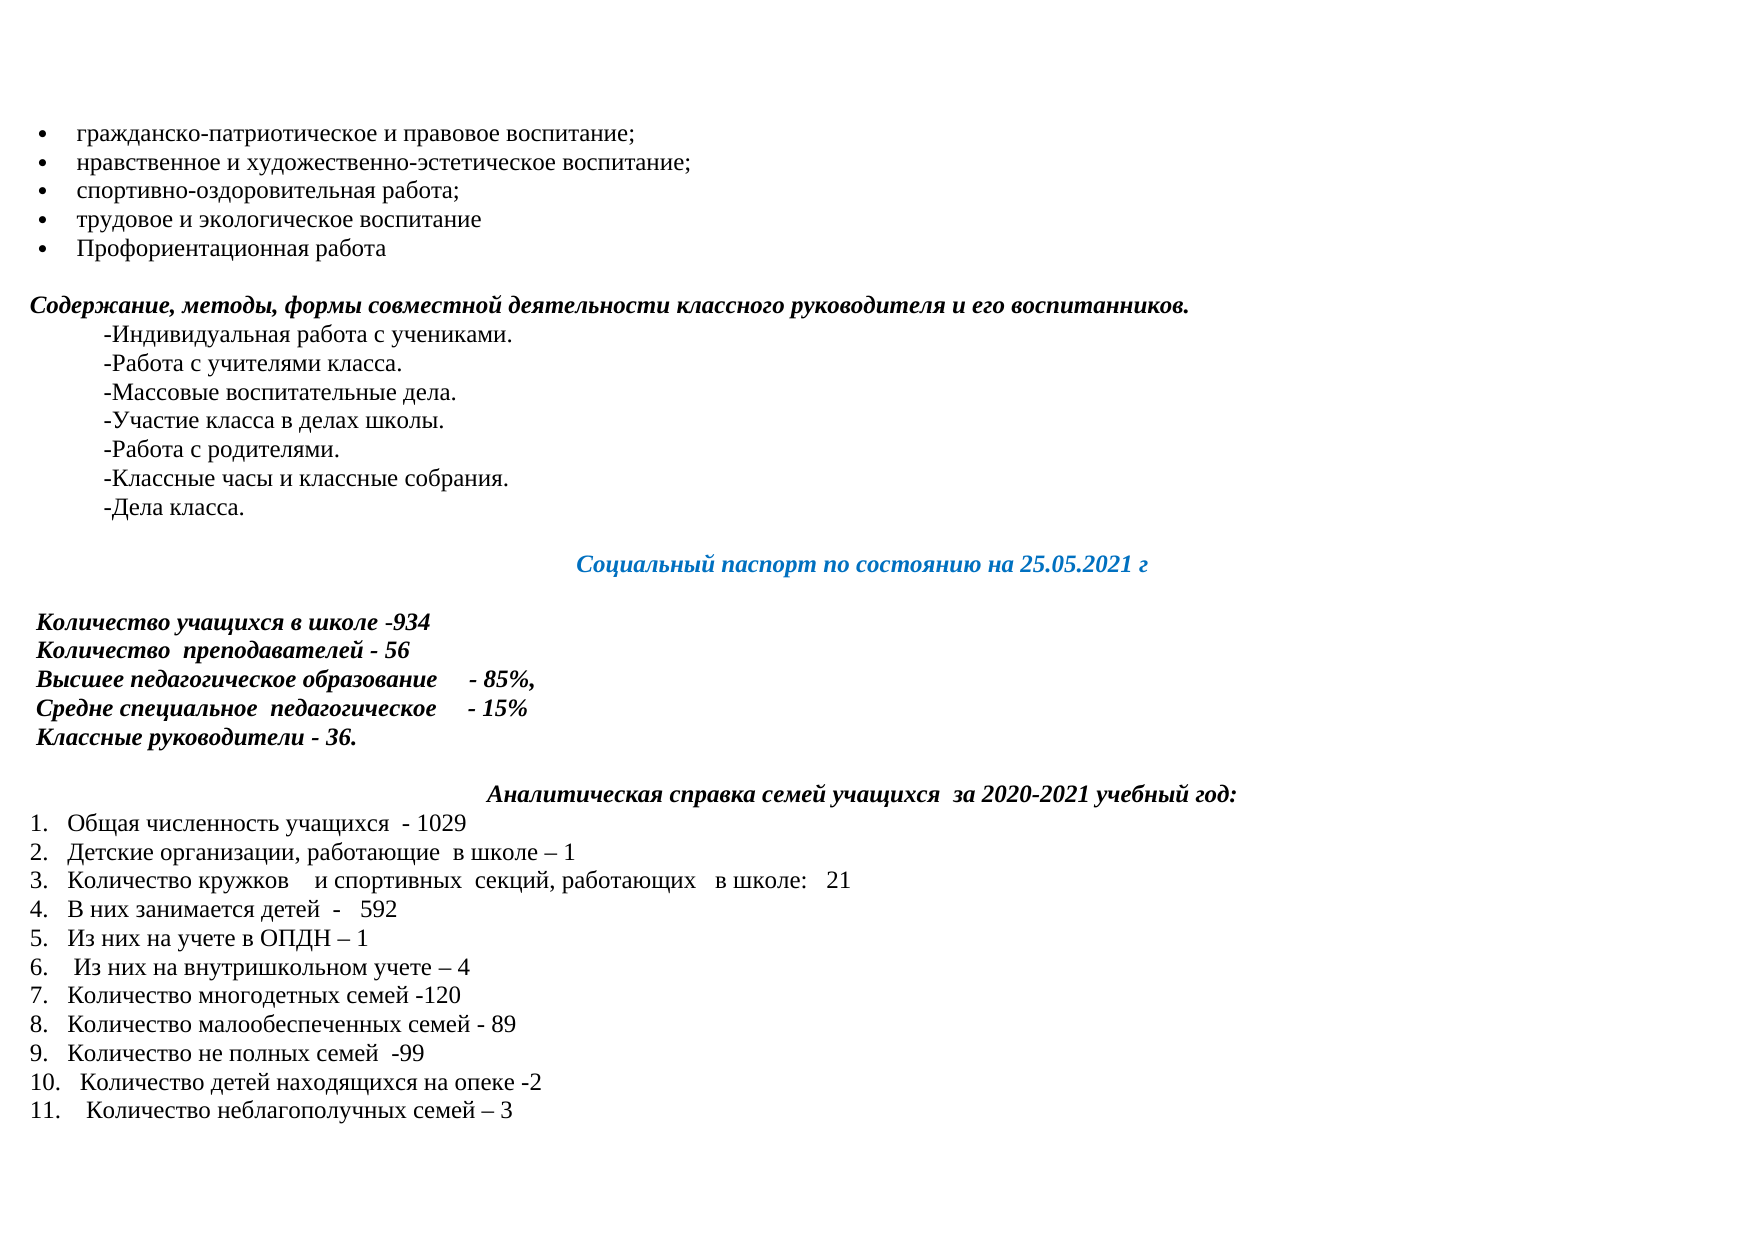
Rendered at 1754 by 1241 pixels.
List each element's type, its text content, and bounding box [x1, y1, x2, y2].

text Социальный паспорт по состоянию на 25.05.2021 г [29, 549, 1695, 578]
list В них занимается детей - 592 [29, 894, 1695, 923]
list Из них на учете в ОПДН – 1 [29, 923, 1695, 952]
list Количество неблагополучных семей – 3 [29, 1096, 1695, 1124]
text Содержание, методы, формы совместной деятельности классного руководителя и его воспитанников. [29, 291, 1695, 319]
list нравственное и художественно-эстетическое воспитание; [39, 147, 1695, 176]
list трудовое и экологическое воспитание [39, 204, 1695, 233]
text -Участие класса в делах школы. [29, 406, 1695, 434]
text -Классные часы и классные собрания. [29, 463, 1695, 492]
text Классные руководители - 36. [29, 722, 1695, 751]
list Из них на внутришкольном учете – 4 [29, 952, 1695, 981]
list Профориентационная работа [39, 233, 1695, 262]
text Количество преподавателей - 56 [29, 636, 1695, 664]
text Средне специальное педагогическое - 15% [29, 693, 1695, 722]
text Количество учащихся в школе -934 [29, 607, 1695, 636]
list гражданско-патриотическое и правовое воспитание; [39, 118, 1754, 147]
list Количество многодетных семей -120 [29, 981, 1695, 1009]
text Высшее педагогическое образование - 85%, [29, 664, 1695, 693]
list Количество кружков и спортивных секций, работающих в школе: 21 [29, 866, 1695, 894]
list спортивно-оздоровительная работа; [39, 176, 1695, 204]
text -Работа с учителями класса. [29, 348, 1695, 377]
text -Массовые воспитательные дела. [29, 377, 1695, 406]
text -Дела класса. [29, 492, 1695, 521]
list Количество малообеспеченных семей - 89 [29, 1009, 1695, 1038]
list Общая численность учащихся - 1029 [29, 808, 1695, 837]
list Детские организации, работающие в школе – 1 [29, 837, 1695, 866]
list Количество не полных семей -99 [29, 1038, 1695, 1067]
text -Индивидуальная работа с учениками. [29, 319, 1695, 348]
text Аналитическая справка семей учащихся за 2020-2021 учебный год: [29, 779, 1695, 808]
list Количество детей находящихся на опеке -2 [29, 1067, 1695, 1096]
text -Работа с родителями. [29, 434, 1695, 463]
